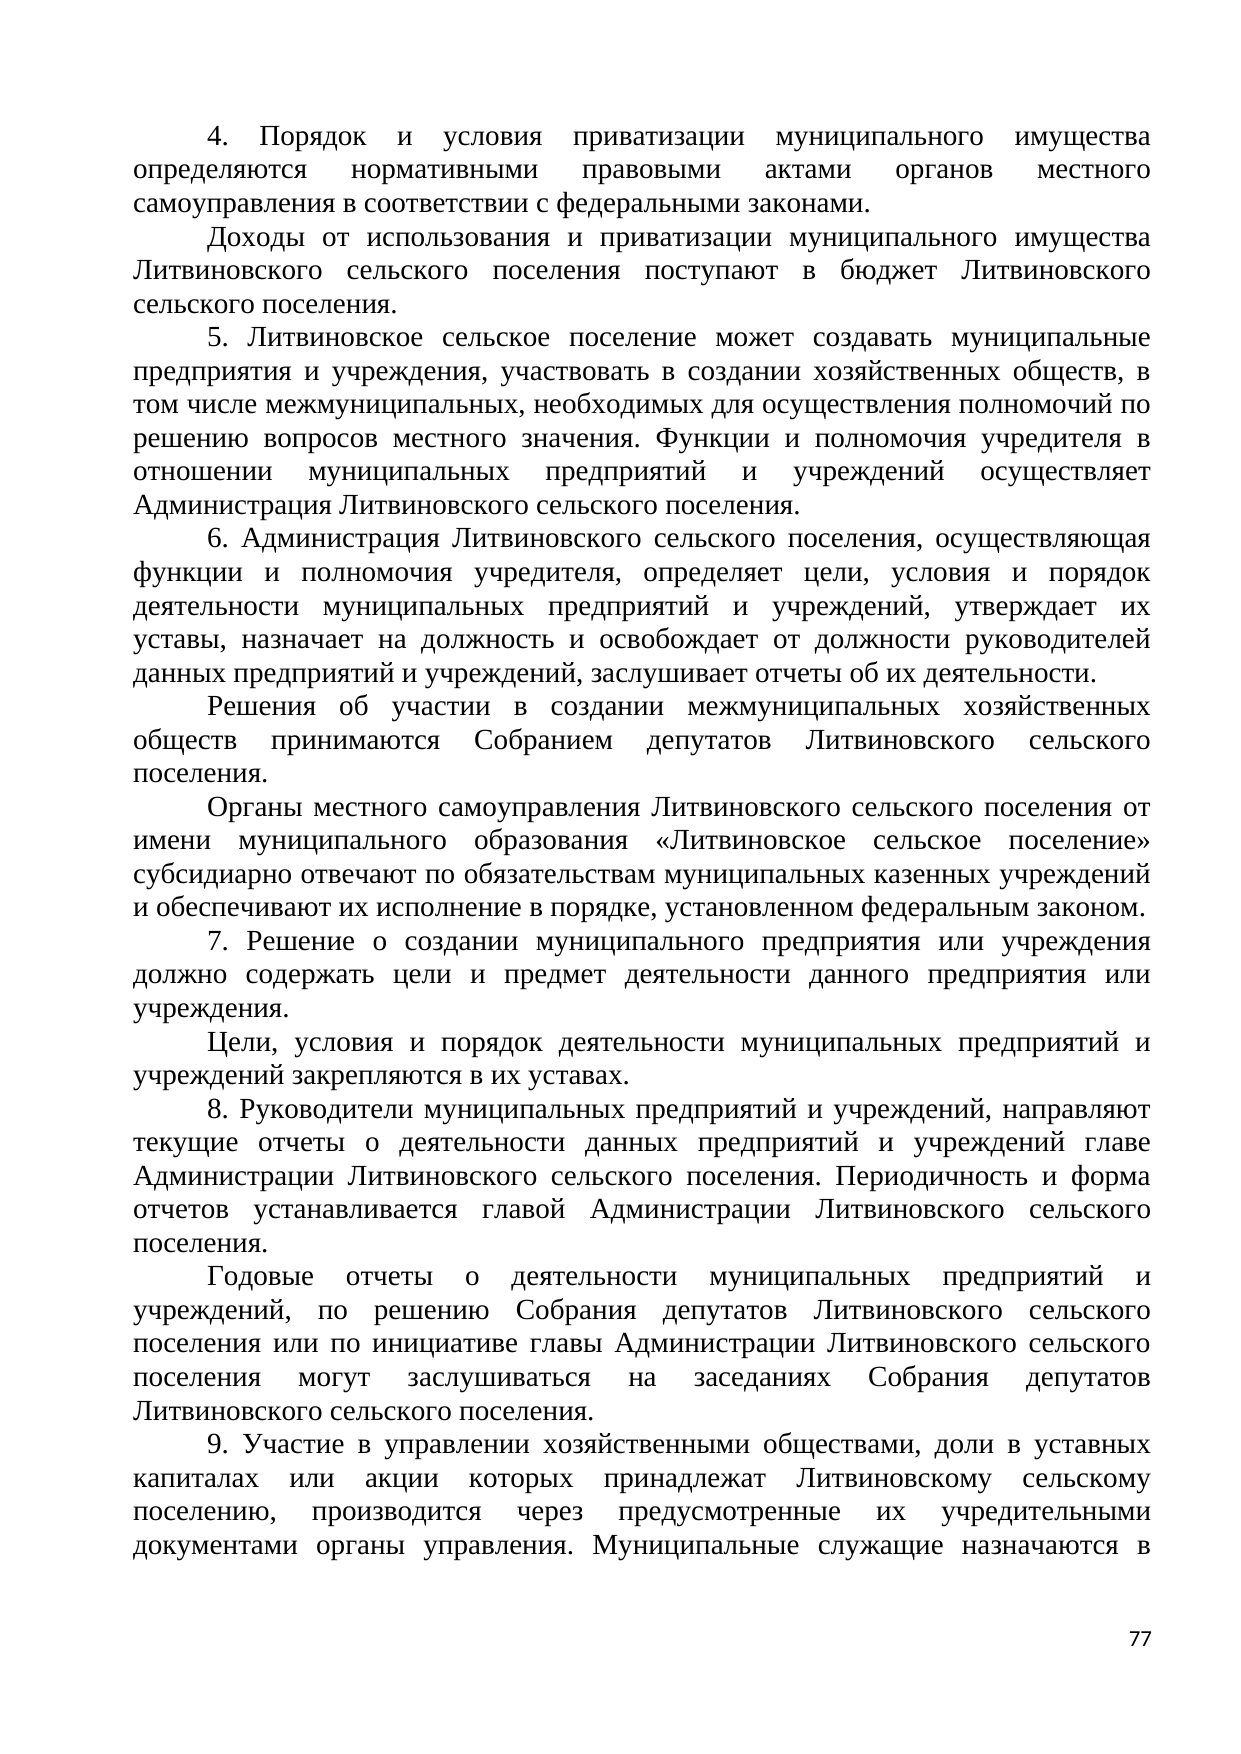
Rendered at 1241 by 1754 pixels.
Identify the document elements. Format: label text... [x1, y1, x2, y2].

text 4. Порядок и условия приватизации муниципального имущества определяются нормативными правовыми актами органов местного самоуправления в соответствии с федеральными законами. [133, 118, 1152, 219]
text 6. Администрация Литвиновского сельского поселения, осуществляющая функции и полномочия учредителя, определяет цели, условия и порядок деятельности муниципальных предприятий и учреждений, утверждает их уставы, назначает на должность и освобождает от должности руководителей данных предприятий и учреждений, заслушивает отчеты об их деятельности. [133, 521, 1152, 688]
text 7. Решение о создании муниципального предприятия или учреждения должно содержать цели и предмет деятельности данного предприятия или учреждения. [133, 923, 1152, 1024]
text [133, 1426, 1152, 1560]
text Доходы от использования и приватизации муниципального имущества Литвиновского сельского поселения поступают в бюджет Литвиновского сельского поселения. [133, 219, 1152, 319]
text Годовые отчеты о деятельности муниципальных предприятий и учреждений, по решению Собрания депутатов Литвиновского сельского поселения или по инициативе главы Администрации Литвиновского сельского поселения могут заслушиваться на заседаниях Собрания депутатов Литвиновского сельского поселения. [133, 1258, 1152, 1426]
text 8. Руководители муниципальных предприятий и учреждений, направляют текущие отчеты о деятельности данных предприятий и учреждений главе Администрации Литвиновского сельского поселения. Периодичность и форма отчетов устанавливается главой Администрации Литвиновского сельского поселения. [133, 1091, 1152, 1258]
text Решения об участии в создании межмуниципальных хозяйственных обществ принимаются Собранием депутатов Литвиновского сельского поселения. [133, 688, 1152, 789]
text Органы местного самоуправления Литвиновского сельского поселения от имени муниципального образования «Литвиновское сельское поселение» субсидиарно отвечают по обязательствам муниципальных казенных учреждений и обеспечивают их исполнение в порядке, установленном федеральным законом. [133, 789, 1152, 923]
text 5. Литвиновское сельское поселение может создавать муниципальные предприятия и учреждения, участвовать в создании хозяйственных обществ, в том числе межмуниципальных, необходимых для осуществления полномочий по решению вопросов местного значения. Функции и полномочия учредителя в отношении муниципальных предприятий и учреждений осуществляет Администрация Литвиновского сельского поселения. [133, 319, 1152, 521]
text Цели, условия и порядок деятельности муниципальных предприятий и учреждений закрепляются в их уставах. [133, 1024, 1152, 1091]
